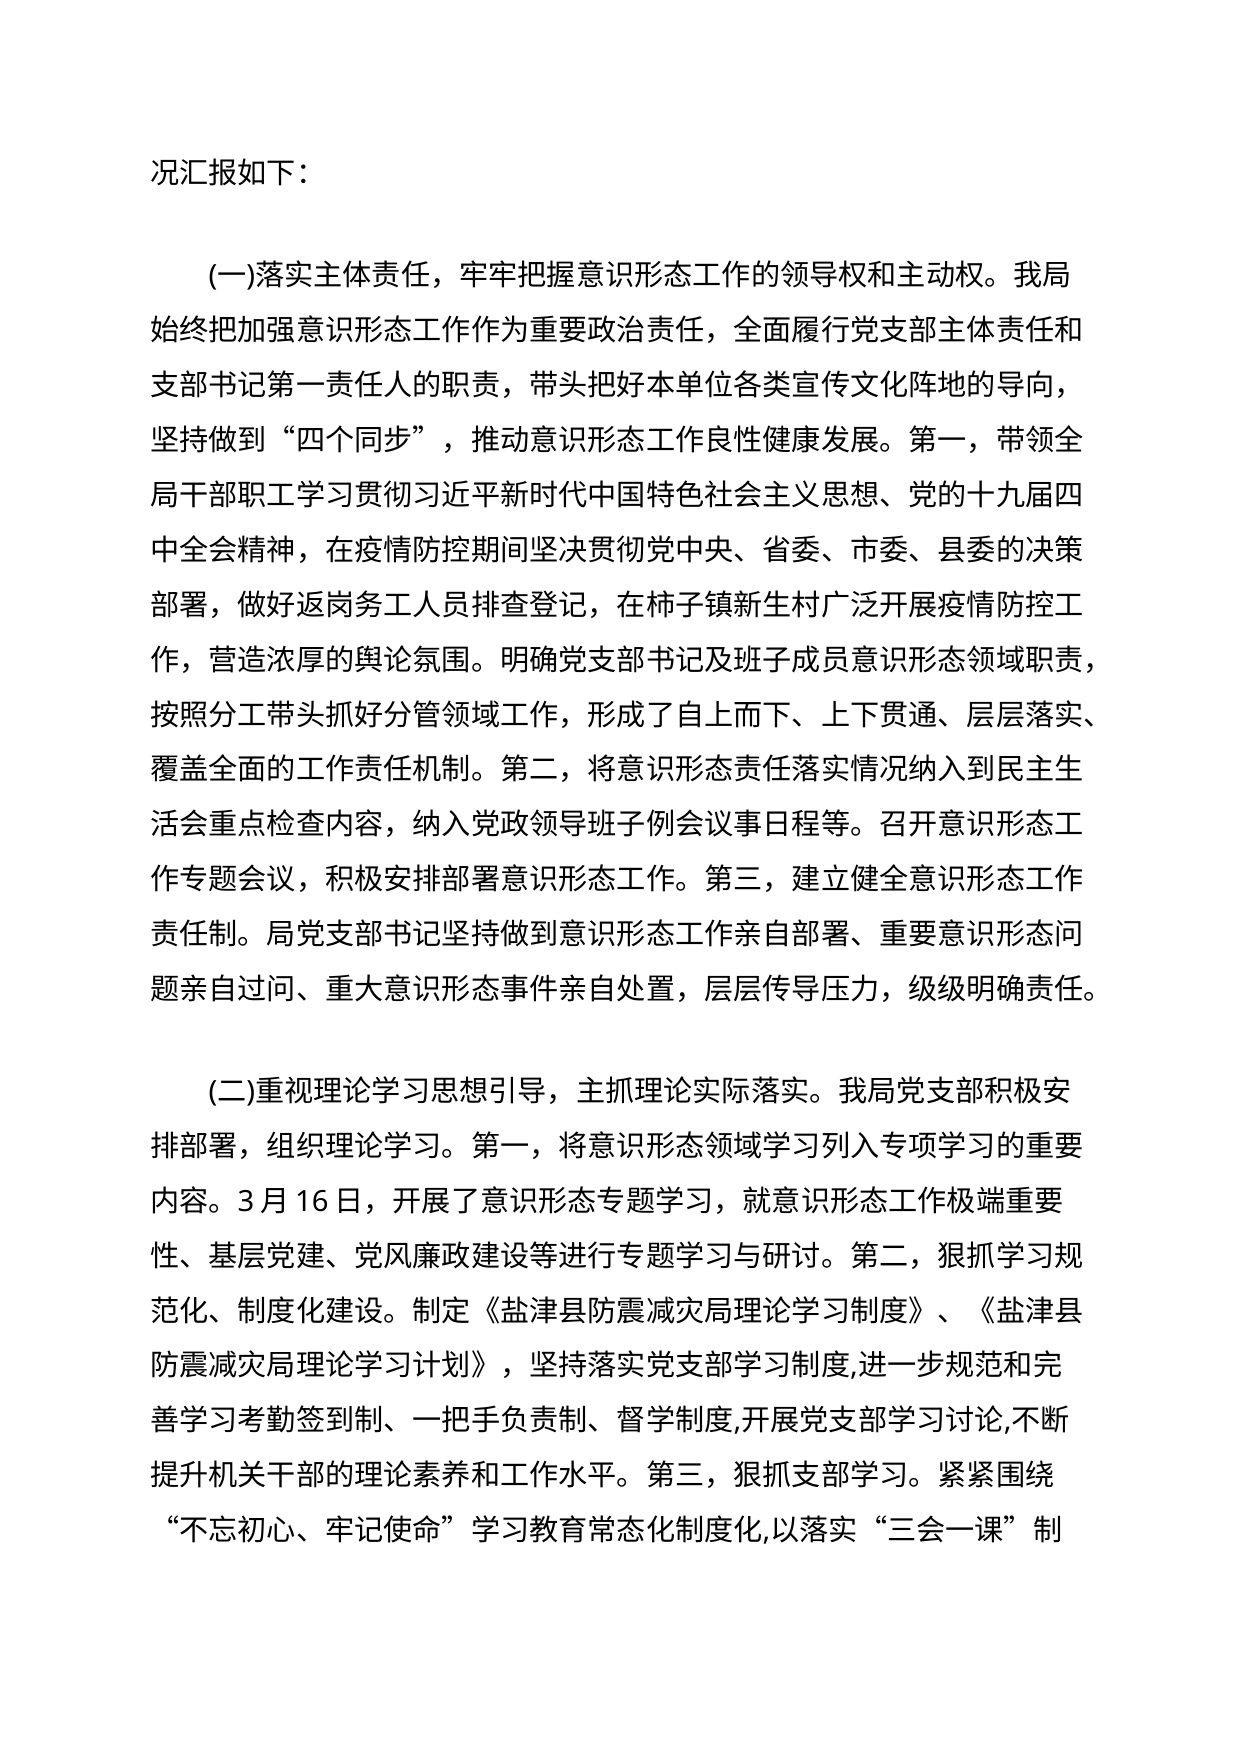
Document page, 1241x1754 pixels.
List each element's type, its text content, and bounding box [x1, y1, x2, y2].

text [150, 150, 1090, 192]
text (一)落实主体责任，牢牢把握意识形态工作的领导权和主动权。我局始终把加强意识形态工作作为重要政治责任，全面履行党支部主体责任和支部书记第一责任人的职责，带头把好本单位各类宣传文化阵地的导向，坚持做到“四个同步”，推动意识形态工作良性健康发展。第一，带领全局干部职工学习贯彻习近平新时代中国特色社会主义思想、党的十九届四中全会精神，在疫情防控期间坚决贯彻党中央、省委、市委、县委的决策部署，做好返岗务工人员排查登记，在柿子镇新生村广泛开展疫情防控工作，营造浓厚的舆论氛围。明确党支部书记及班子成员意识形态领域职责，按照分工带头抓好分管领域工作，形成了自上而下、上下贯通、层层落实、覆盖全面的工作责任机制。第二，将意识形态责任落实情况纳入到民主生活会重点检查内容，纳入党政领导班子例会议事日程等。召开意识形态工作专题会议，积极安排部署意识形态工作。第三，建立健全意识形态工作责任制。局党支部书记坚持做到意识形态工作亲自部署、重要意识形态问题亲自过问、重大意识形态事件亲自处置，层层传导压力，级级明确责任。 [150, 252, 1090, 1008]
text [150, 1067, 1090, 1549]
